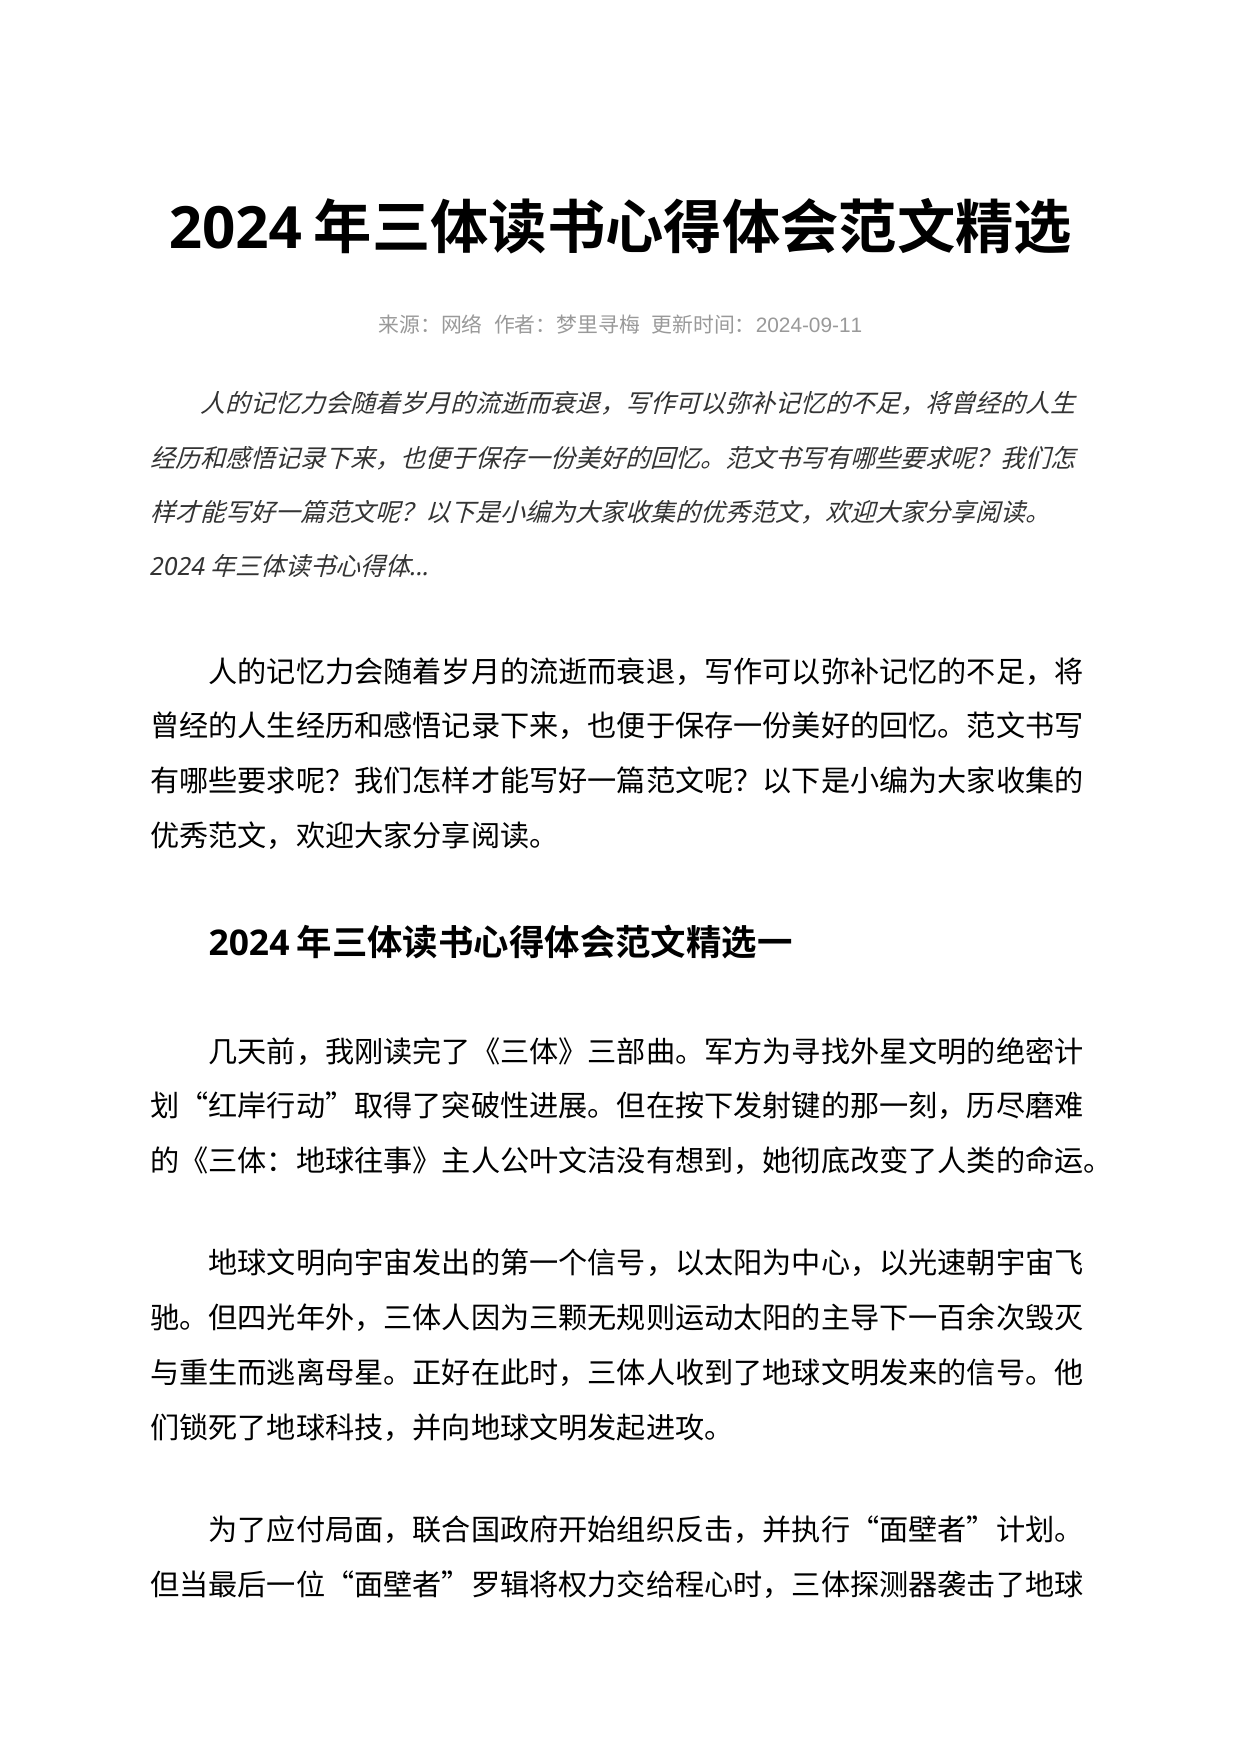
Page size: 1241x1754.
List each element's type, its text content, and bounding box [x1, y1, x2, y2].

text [150, 1506, 1090, 1603]
text 人的记忆力会随着岁月的流逝而衰退，写作可以弥补记忆的不足，将曾经的人生经历和感悟记录下来，也便于保存一份美好的回忆。范文书写有哪些要求呢？我们怎样才能写好一篇范文呢？以下是小编为大家收集的优秀范文，欢迎大家分享阅读。 [150, 648, 1090, 855]
text 2024年三体读书心得体会范文精选一 [150, 914, 1090, 966]
text 人的记忆力会随着岁月的流逝而衰退，写作可以弥补记忆的不足，将曾经的人生经历和感悟记录下来，也便于保存一份美好的回忆。范文书写有哪些要求呢？我们怎样才能写好一篇范文呢？以下是小编为大家收集的优秀范文，欢迎大家分享阅读。2024年三体读书心得体... [150, 384, 1090, 583]
text 几天前，我刚读完了《三体》三部曲。军方为寻找外星文明的绝密计划“红岸行动”取得了突破性进展。但在按下发射键的那一刻，历尽磨难的《三体：地球往事》主人公叶文洁没有想到，她彻底改变了人类的命运。 [150, 1028, 1090, 1180]
text 地球文明向宇宙发出的第一个信号，以太阳为中心，以光速朝宇宙飞驰。但四光年外，三体人因为三颗无规则运动太阳的主导下一百余次毁灭与重生而逃离母星。正好在此时，三体人收到了地球文明发来的信号。他们锁死了地球科技，并向地球文明发起进攻。 [150, 1240, 1090, 1447]
subtitle 2024年三体读书心得体会范文精选 [150, 181, 1090, 266]
text 来源：网络 作者：梦里寻梅 更新时间：2024-09-11 [150, 313, 1090, 337]
